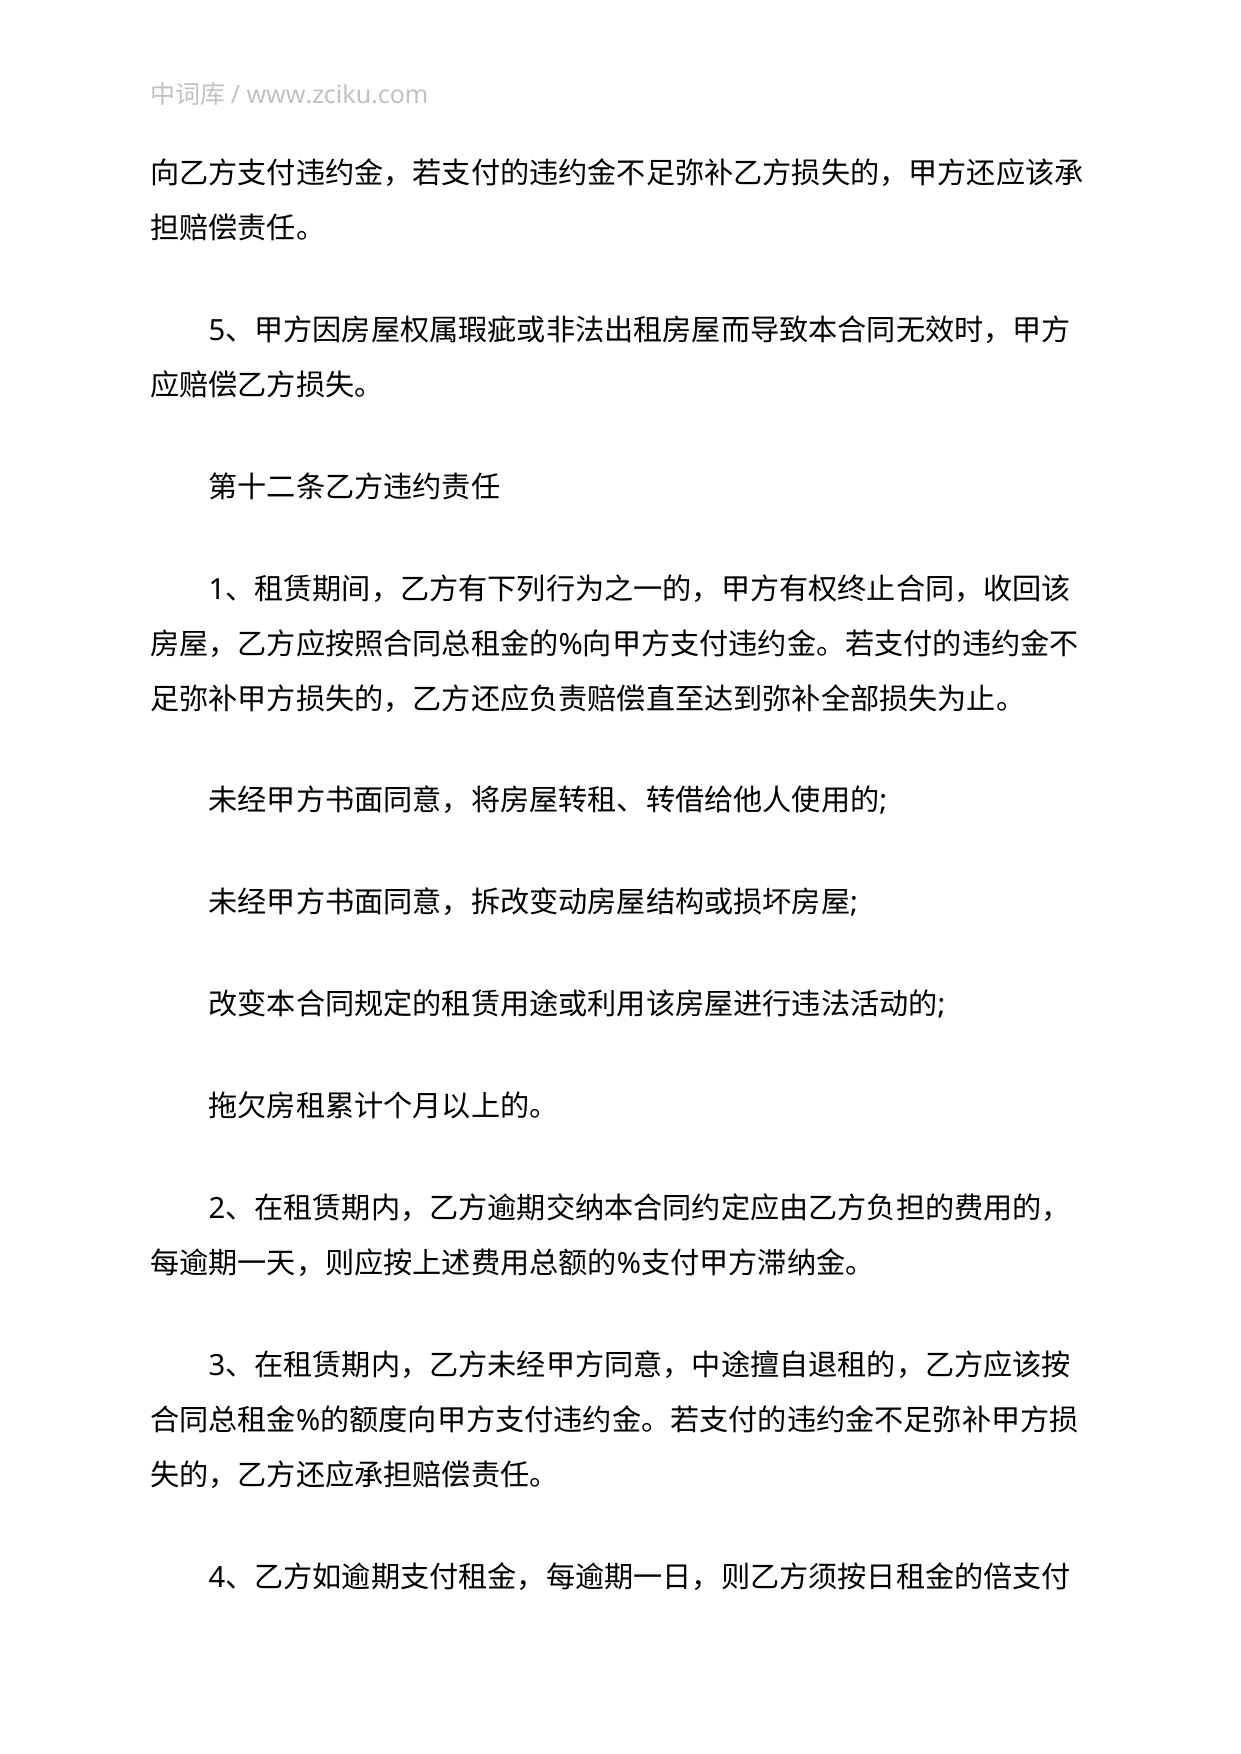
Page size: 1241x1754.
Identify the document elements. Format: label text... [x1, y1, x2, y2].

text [150, 1553, 1090, 1596]
text 1、租赁期间，乙方有下列行为之一的，甲方有权终止合同，收回该房屋，乙方应按照合同总租金的%向甲方支付违约金。若支付的违约金不足弥补甲方损失的，乙方还应负责赔偿直至达到弥补全部损失为止。 [150, 565, 1090, 717]
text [150, 150, 1090, 247]
text 拖欠房租累计个月以上的。 [150, 1083, 1090, 1125]
text 未经甲方书面同意，拆改变动房屋结构或损坏房屋; [150, 879, 1090, 921]
text 5、甲方因房屋权属瑕疵或非法出租房屋而导致本合同无效时，甲方应赔偿乙方损失。 [150, 307, 1090, 404]
text 第十二条乙方违约责任 [150, 463, 1090, 506]
text 改变本合同规定的租赁用途或利用该房屋进行违法活动的; [150, 981, 1090, 1023]
text 2、在租赁期内，乙方逾期交纳本合同约定应由乙方负担的费用的，每逾期一天，则应按上述费用总额的%支付甲方滞纳金。 [150, 1185, 1090, 1282]
text 未经甲方书面同意，将房屋转租、转借给他人使用的; [150, 777, 1090, 819]
text 3、在租赁期内，乙方未经甲方同意，中途擅自退租的，乙方应该按合同总租金%的额度向甲方支付违约金。若支付的违约金不足弥补甲方损失的，乙方还应承担赔偿责任。 [150, 1342, 1090, 1494]
